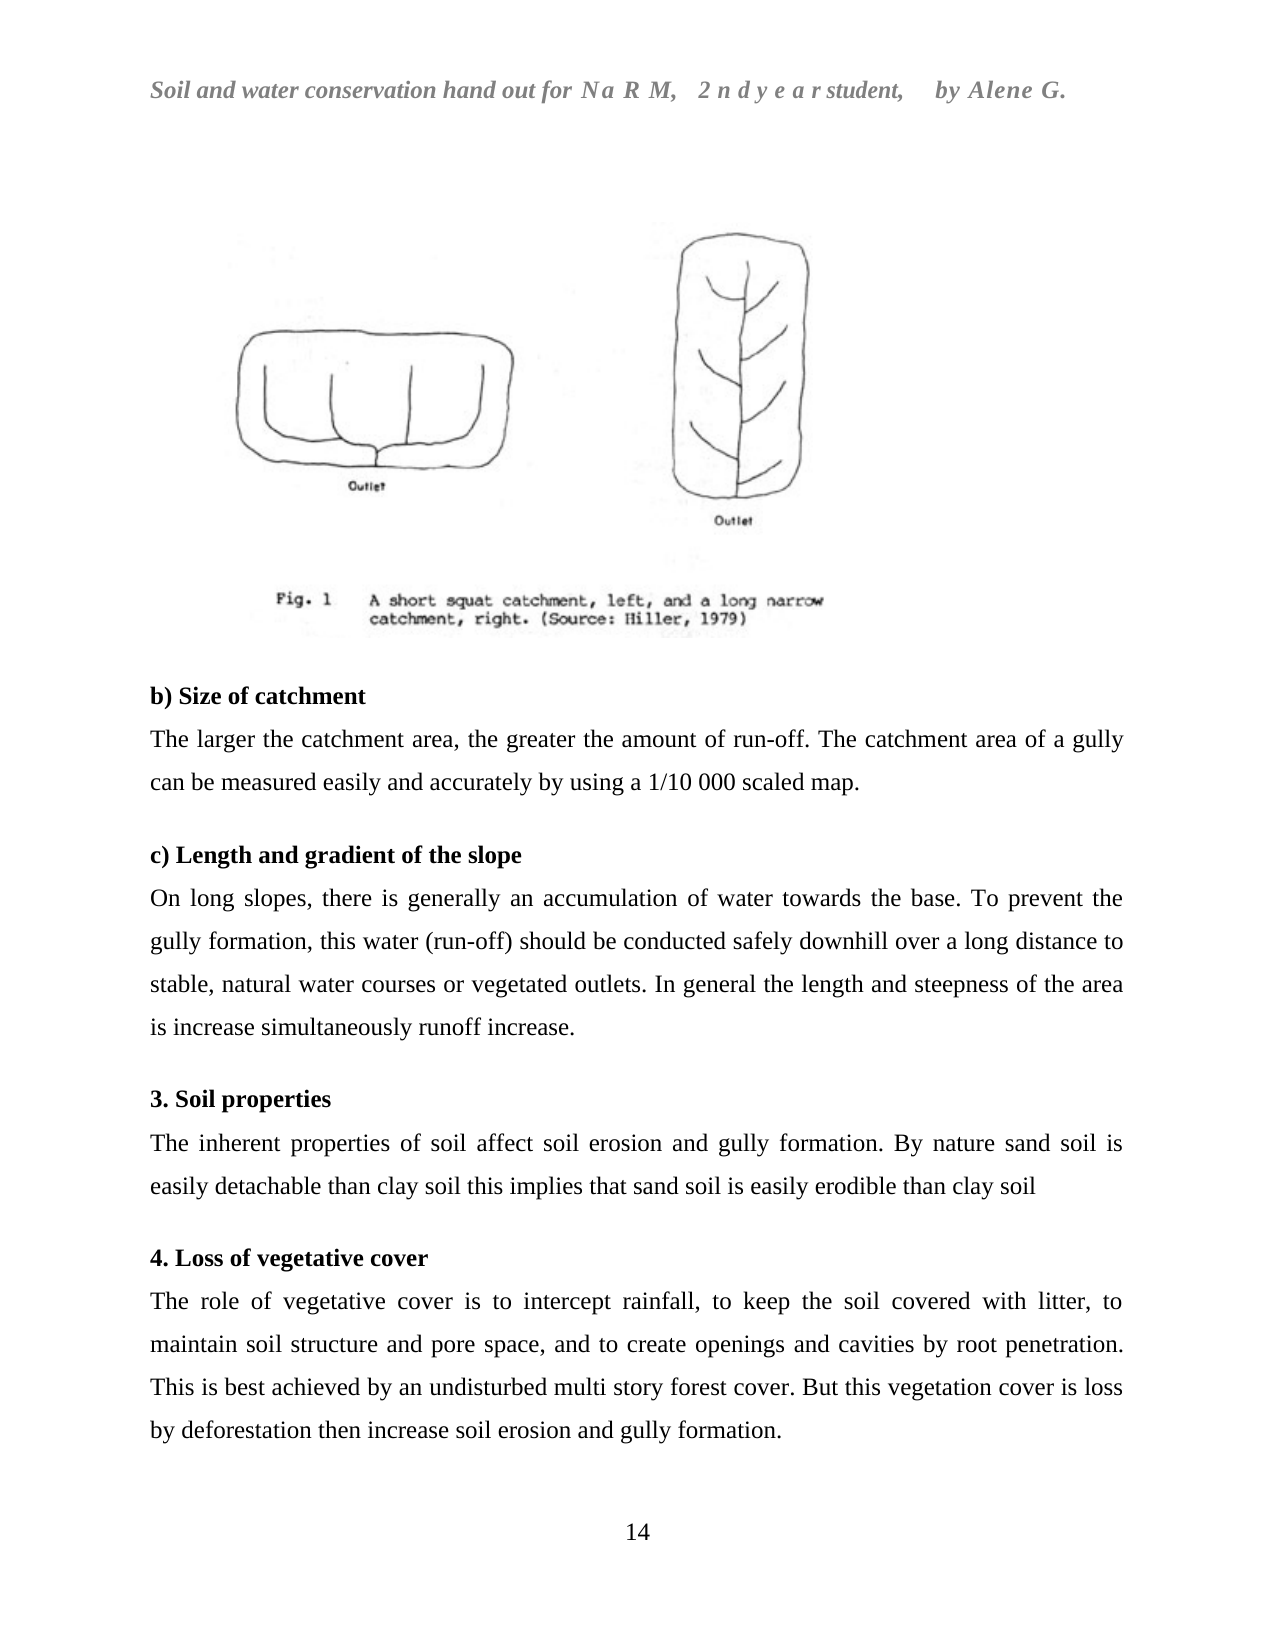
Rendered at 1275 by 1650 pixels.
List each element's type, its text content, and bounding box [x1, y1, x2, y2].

text On long slopes, there is generally an accumulation of water towards the base. To prevent the gully formation, this water (run-off) should be conducted safely downhill over a long distance to stable, natural water courses or vegetated outlets. In general the length and steepness of the area is increase simultaneously runoff increase. [150, 883, 1125, 1041]
text The larger the catchment area, the greater the amount of run-off. The catchment area of a gully can be measured easily and accurately by using a 1/10 000 scaled map. [150, 724, 1125, 796]
subtitle 4. Loss of vegetative cover [150, 1243, 1125, 1272]
picture [150, 222, 899, 638]
text c) Length and gradient of the slope [150, 840, 1125, 868]
text The inherent properties of soil affect soil erosion and gully formation. By nature sand soil is easily detachable than clay soil this implies that sand soil is easily erodible than clay soil [150, 1128, 1125, 1199]
text The role of vegetative cover is to intercept rainfall, to keep the soil covered with litter, to maintain soil structure and pore space, and to create openings and cavities by root penetration. This is best achieved by an undisturbed multi story forest cover. But this vegetation cover is loss by deforestation then increase soil erosion and gully formation. [150, 1286, 1125, 1444]
text b) Size of catchment [150, 681, 1125, 710]
subtitle 3. Soil properties [150, 1084, 1125, 1113]
